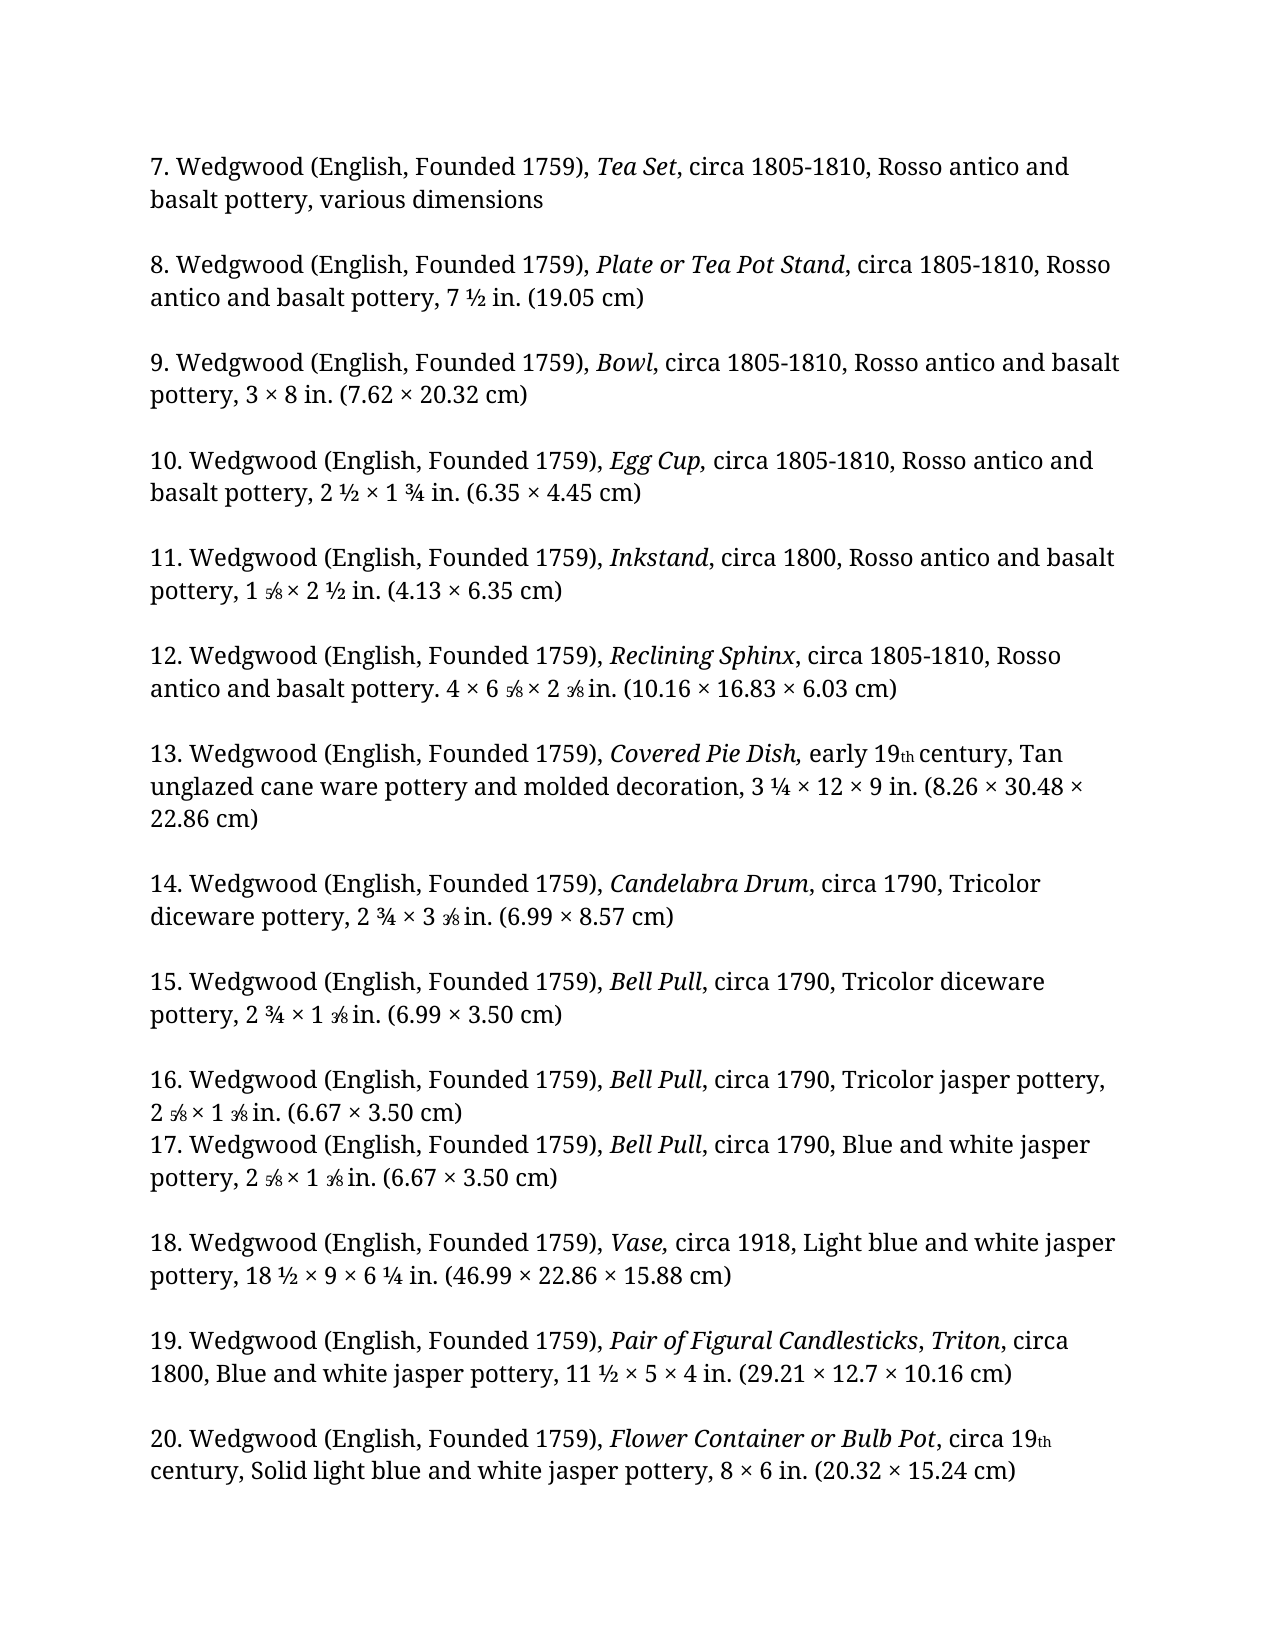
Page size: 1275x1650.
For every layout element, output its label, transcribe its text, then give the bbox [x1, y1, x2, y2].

text 19. Wedgwood (English, Founded 1759), Pair of Figural Candlesticks, Triton, circa 1800, Blue and white jasper pottery, 11 ½ × 5 × 4 in. (29.21 × 12.7 × 10.16 cm) [150, 1324, 1125, 1389]
text 7. Wedgwood (English, Founded 1759), Tea Set, circa 1805-1810, Rosso antico and basalt pottery, various dimensions [150, 150, 1125, 215]
text 11. Wedgwood (English, Founded 1759), Inkstand, circa 1800, Rosso antico and basalt pottery, 1 5⁄8 × 2 ½ in. (4.13 × 6.35 cm) [150, 541, 1125, 606]
text 10. Wedgwood (English, Founded 1759), Egg Cup, circa 1805-1810, Rosso antico and basalt pottery, 2 ½ × 1 ¾ in. (6.35 × 4.45 cm) [150, 443, 1125, 509]
text 12. Wedgwood (English, Founded 1759), Reclining Sphinx, circa 1805-1810, Rosso antico and basalt pottery. 4 × 6 5⁄8 × 2 3⁄8 in. (10.16 × 16.83 × 6.03 cm) [150, 639, 1125, 704]
text 17. Wedgwood (English, Founded 1759), Bell Pull, circa 1790, Blue and white jasper pottery, 2 5⁄8 × 1 3⁄8 in. (6.67 × 3.50 cm) [150, 1128, 1125, 1193]
text 18. Wedgwood (English, Founded 1759), Vase, circa 1918, Light blue and white jasper pottery, 18 ½ × 9 × 6 ¼ in. (46.99 × 22.86 × 15.88 cm) [150, 1226, 1125, 1291]
text 15. Wedgwood (English, Founded 1759), Bell Pull, circa 1790, Tricolor diceware pottery, 2 ¾ × 1 3⁄8 in. (6.99 × 3.50 cm) [150, 965, 1125, 1030]
text 9. Wedgwood (English, Founded 1759), Bowl, circa 1805-1810, Rosso antico and basalt pottery, 3 × 8 in. (7.62 × 20.32 cm) [150, 346, 1125, 411]
text 8. Wedgwood (English, Founded 1759), Plate or Tea Pot Stand, circa 1805-1810, Rosso antico and basalt pottery, 7 ½ in. (19.05 cm) [150, 248, 1125, 313]
text 20. Wedgwood (English, Founded 1759), Flower Container or Bulb Pot, circa 19th century, Solid light blue and white jasper pottery, 8 × 6 in. (20.32 × 15.24 cm) [150, 1422, 1125, 1487]
text 14. Wedgwood (English, Founded 1759), Candelabra Drum, circa 1790, Tricolor diceware pottery, 2 ¾ × 3 3⁄8 in. (6.99 × 8.57 cm) [150, 867, 1125, 932]
text 13. Wedgwood (English, Founded 1759), Covered Pie Dish, early 19th century, Tan unglazed cane ware pottery and molded decoration, 3 ¼ × 12 × 9 in. (8.26 × 30.48 × 22.86 cm) [150, 737, 1125, 835]
text 16. Wedgwood (English, Founded 1759), Bell Pull, circa 1790, Tricolor jasper pottery, 2 5⁄8 × 1 3⁄8 in. (6.67 × 3.50 cm) [150, 1063, 1125, 1128]
